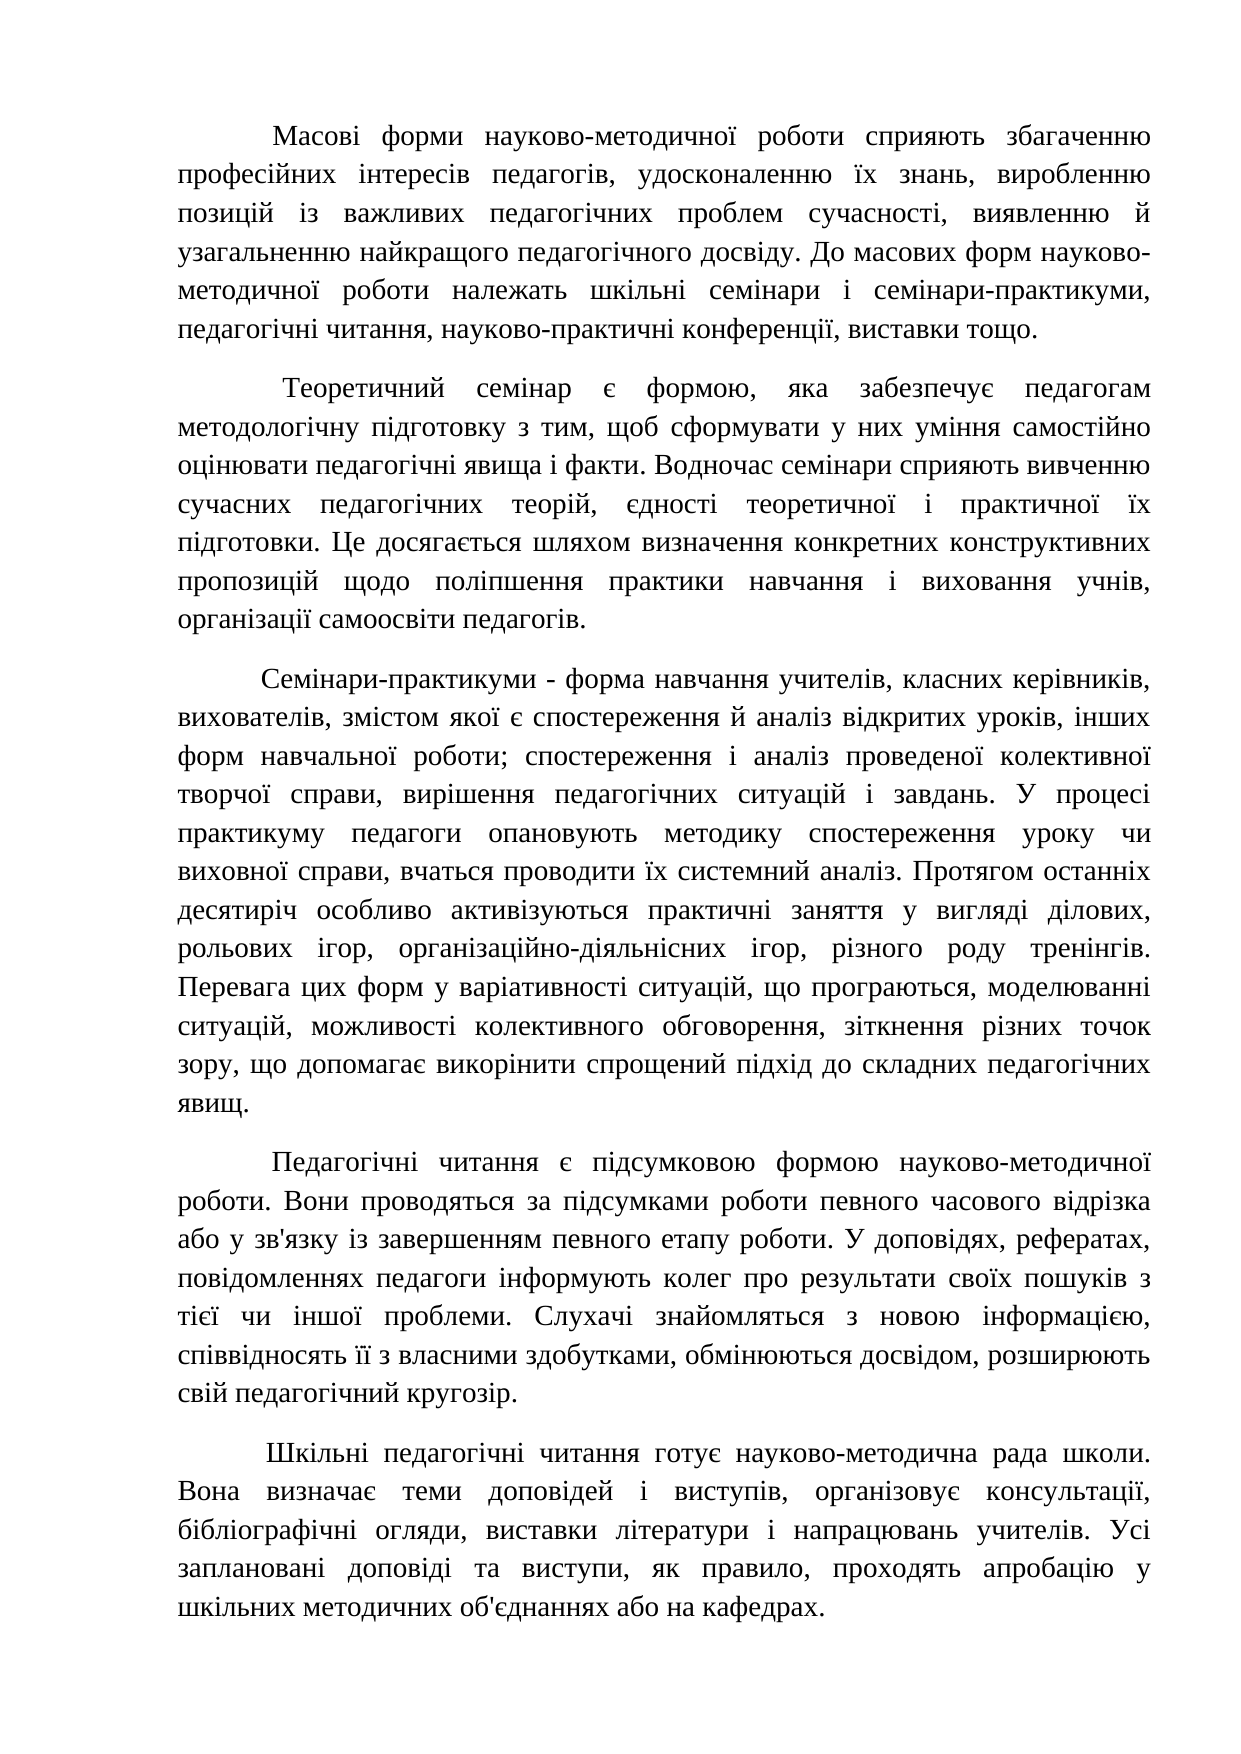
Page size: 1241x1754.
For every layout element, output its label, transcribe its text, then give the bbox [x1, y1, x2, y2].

text Педагогічні читання є підсумковою формою науково-методичної роботи. Вони проводяться за підсумками роботи певного часового відрізка або у зв'язку із завершенням певного етапу роботи. У доповідях, рефератах, повідомленнях педагоги інформують колег про результати своїх пошуків з тієї чи іншої проблеми. Слухачі знайомляться з новою інформацією, співвідносять її з власними здобутками, обмінюються досвідом, розширюють свій педагогічний кругозір. [177, 1144, 1152, 1409]
text Масові форми науково-методичної роботи сприяють збагаченню професійних інтересів педагогів, удосконаленню їх знань, виробленню позицій із важливих педагогічних проблем сучасності, виявленню й узагальненню найкращого педагогічного досвіду. До масових форм науково-методичної роботи належать шкільні семінари і семінари-практикуми, педагогічні читання, науково-практичні конференції, виставки тощо. [177, 118, 1152, 344]
text Шкільні педагогічні читання готує науково-методична рада школи. Вона визначає теми доповідей і виступів, організовує консультації, бібліографічні огляди, виставки літератури і напрацювань учителів. Усі заплановані доповіді та виступи, як правило, проходять апробацію у шкільних методичних об'єднаннях або на кафедрах. [177, 1435, 1152, 1622]
text Семінари-практикуми - форма навчання учителів, класних керівників, вихователів, змістом якої є спостереження й аналіз відкритих уроків, інших форм навчальної роботи; спостереження і аналіз проведеної колективної творчої справи, вирішення педагогічних ситуацій і завдань. У процесі практикуму педагоги опановують методику спостереження уроку чи виховної справи, вчаться проводити їх системний аналіз. Протягом останніх десятиріч особливо активізуються практичні заняття у вигляді ділових, рольових ігор, організаційно-діяльнісних ігор, різного роду тренінгів. Перевага цих форм у варіативності ситуацій, що програються, моделюванні ситуацій, можливості колективного обговорення, зіткнення різних точок зору, що допомагає викорінити спрощений підхід до складних педагогічних явищ. [177, 661, 1152, 1118]
text Теоретичний семінар є формою, яка забезпечує педагогам методологічну підготовку з тим, щоб сформувати у них уміння самостійно оцінювати педагогічні явища і факти. Водночас семінари сприяють вивченню сучасних педагогічних теорій, єдності теоретичної і практичної їх підготовки. Це досягається шляхом визначення конкретних конструктивних пропозицій щодо поліпшення практики навчання і виховання учнів, організації самоосвіти педагогів. [177, 370, 1152, 635]
